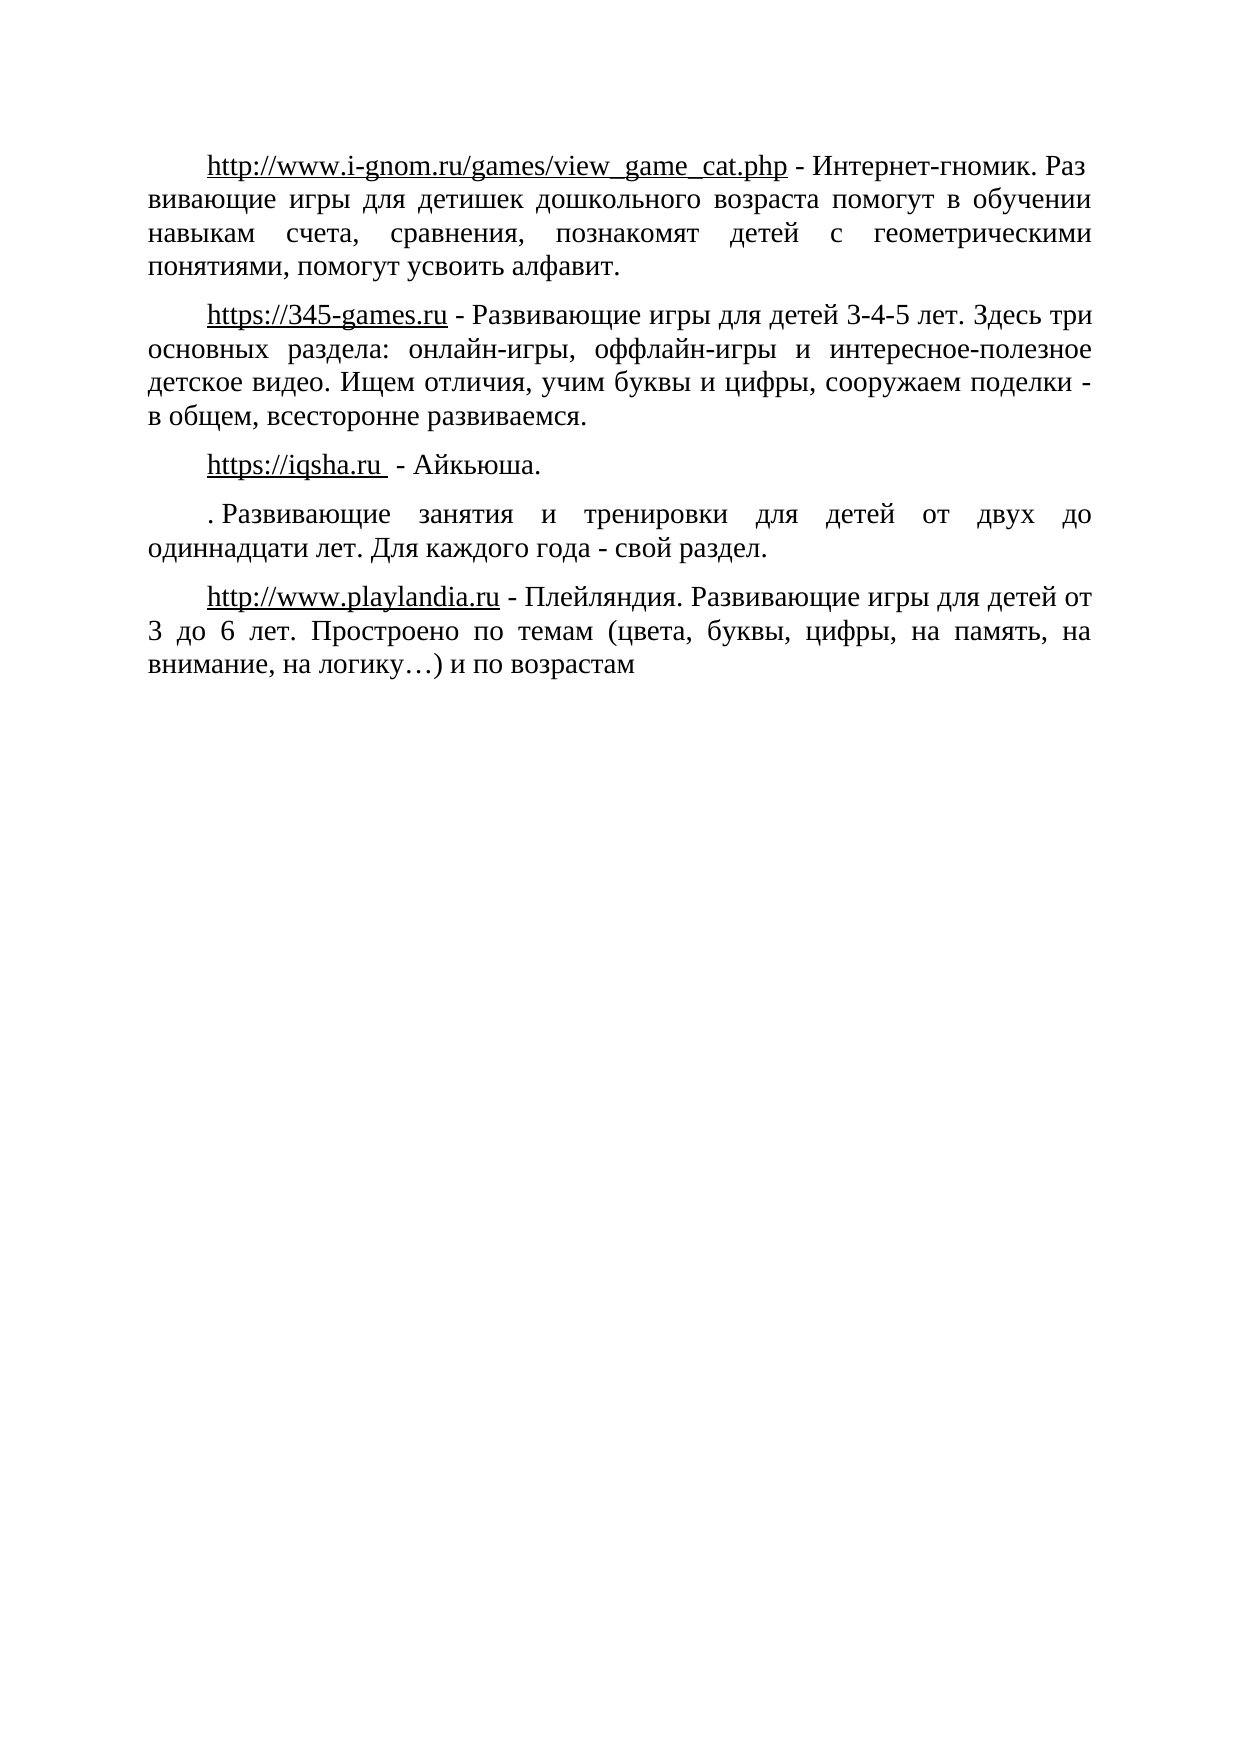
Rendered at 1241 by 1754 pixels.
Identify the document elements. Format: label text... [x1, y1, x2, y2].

text https://345-games.ru - Развивающие игры для детей 3-4-5 лет. Здесь три основных раздела: онлайн-игры, оффлайн-игры и интересное-полезное детское видео. Ищем отличия, учим буквы и цифры, сооружаем поделки - в общем, всесторонне развиваемся. [148, 297, 1092, 432]
text https://iqsha.ru - Айкьюша. [148, 447, 1092, 481]
text http://www.i-gnom.ru/games/view_game_cat.php - Интернет-гномик. Развивающие игры для детишек дошкольного возраста помогут в обучении навыкам счета, сравнения, познакомят детей с геометрическими понятиями, помогут усвоить алфавит. [148, 148, 1092, 282]
text http://www.playlandia.ru - Плейляндия. Развивающие игры для детей от 3 до 6 лет. Простроено по темам (цвета, буквы, цифры, на память, на внимание, на логику…) и по возрастам [148, 579, 1092, 680]
text . Развивающие занятия и тренировки для детей от двух до одиннадцати лет. Для каждого года - свой раздел. [148, 496, 1092, 563]
